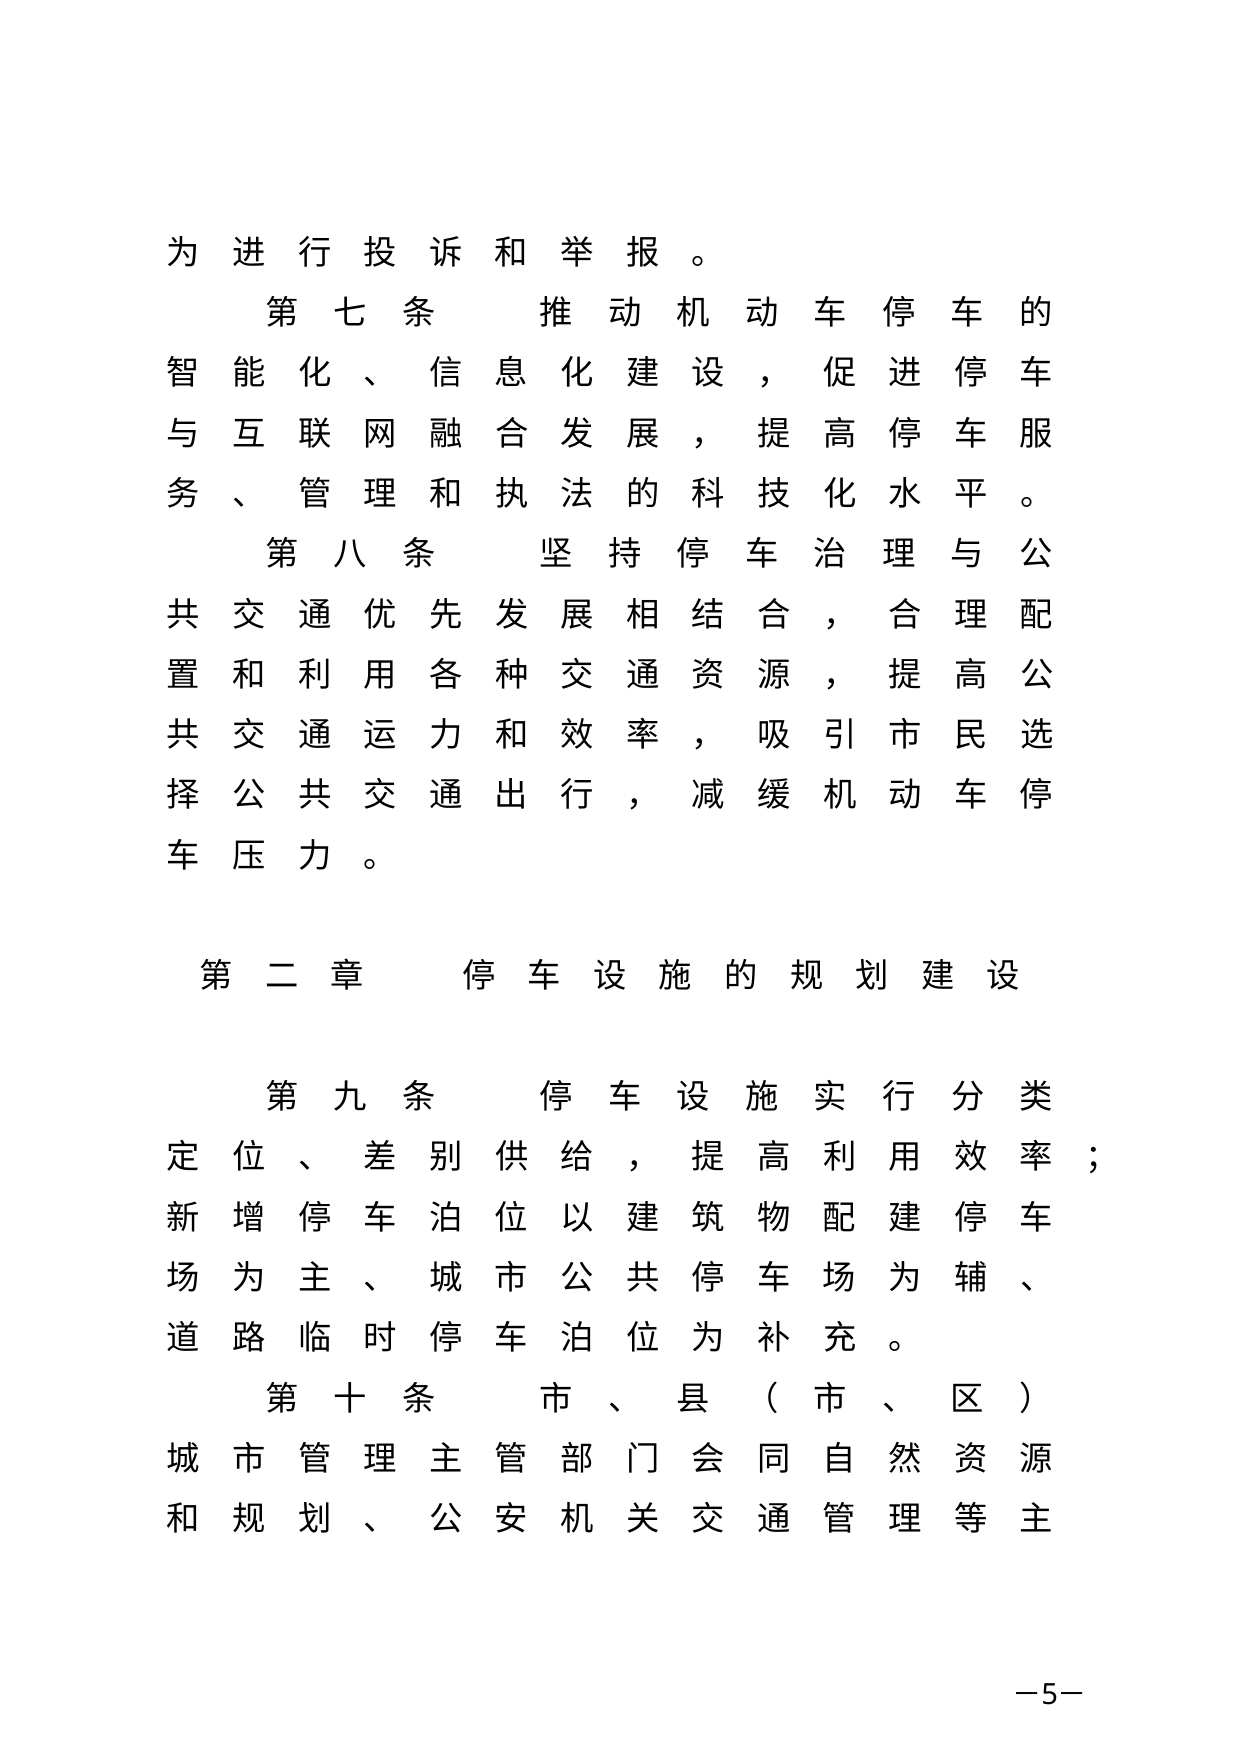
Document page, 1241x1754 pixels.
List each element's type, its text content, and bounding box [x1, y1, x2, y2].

text 第七条 推动机动车停车的智能化、信息化建设，促进停车与互联网融合发展，提高停车服务、管理和执法的科技化水平。 [167, 280, 1085, 521]
text 第九条 停车设施实行分类定位、差别供给，提高利用效率；新增停车泊位以建筑物配建停车场为主、城市公共停车场为辅、道路临时停车泊位为补充。 [167, 1064, 1085, 1365]
text 第二章 停车设施的规划建设 [167, 943, 1085, 1003]
text 第八条 坚持停车治理与公共交通优先发展相结合，合理配置和利用各种交通资源，提高公共交通运力和效率，吸引市民选择公共交通出行，减缓机动车停车压力。 [167, 521, 1085, 883]
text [167, 1365, 1085, 1546]
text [167, 219, 1085, 280]
